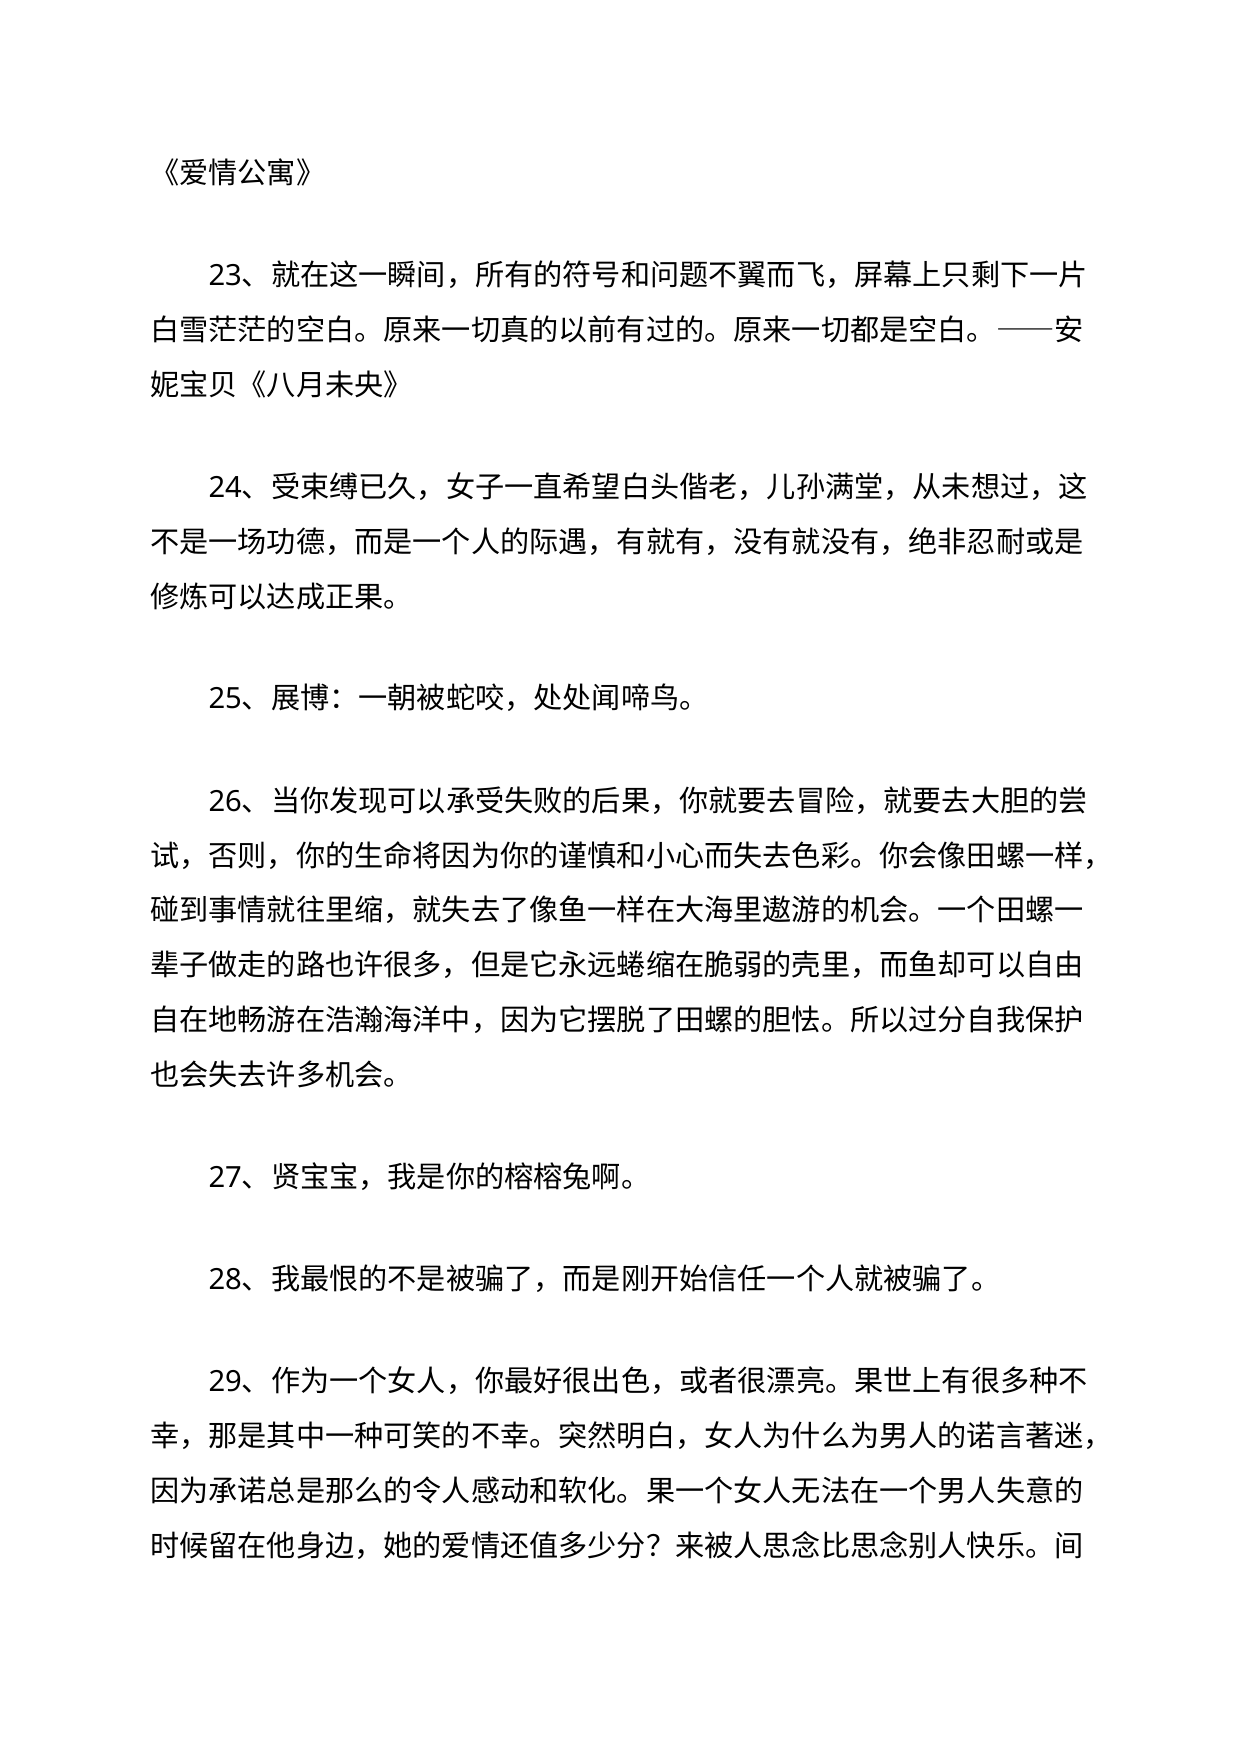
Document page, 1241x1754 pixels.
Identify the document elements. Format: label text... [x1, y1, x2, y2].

text 27、贤宝宝，我是你的榕榕兔啊。 [150, 1153, 1090, 1196]
text 23、就在这一瞬间，所有的符号和问题不翼而飞，屏幕上只剩下一片白雪茫茫的空白。原来一切真的以前有过的。原来一切都是空白。——安妮宝贝《八月未央》 [150, 252, 1090, 404]
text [150, 1357, 1090, 1564]
text 28、我最恨的不是被骗了，而是刚开始信任一个人就被骗了。 [150, 1255, 1090, 1298]
text 26、当你发现可以承受失败的后果，你就要去冒险，就要去大胆的尝试，否则，你的生命将因为你的谨慎和小心而失去色彩。你会像田螺一样，碰到事情就往里缩，就失去了像鱼一样在大海里遨游的机会。一个田螺一辈子做走的路也许很多，但是它永远蜷缩在脆弱的壳里，而鱼却可以自由自在地畅游在浩瀚海洋中，因为它摆脱了田螺的胆怯。所以过分自我保护也会失去许多机会。 [150, 777, 1090, 1094]
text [150, 150, 1090, 192]
text 24、受束缚已久，女子一直希望白头偕老，儿孙满堂，从未想过，这不是一场功德，而是一个人的际遇，有就有，没有就没有，绝非忍耐或是修炼可以达成正果。 [150, 463, 1090, 616]
text 25、展博：一朝被蛇咬，处处闻啼鸟。 [150, 675, 1090, 717]
